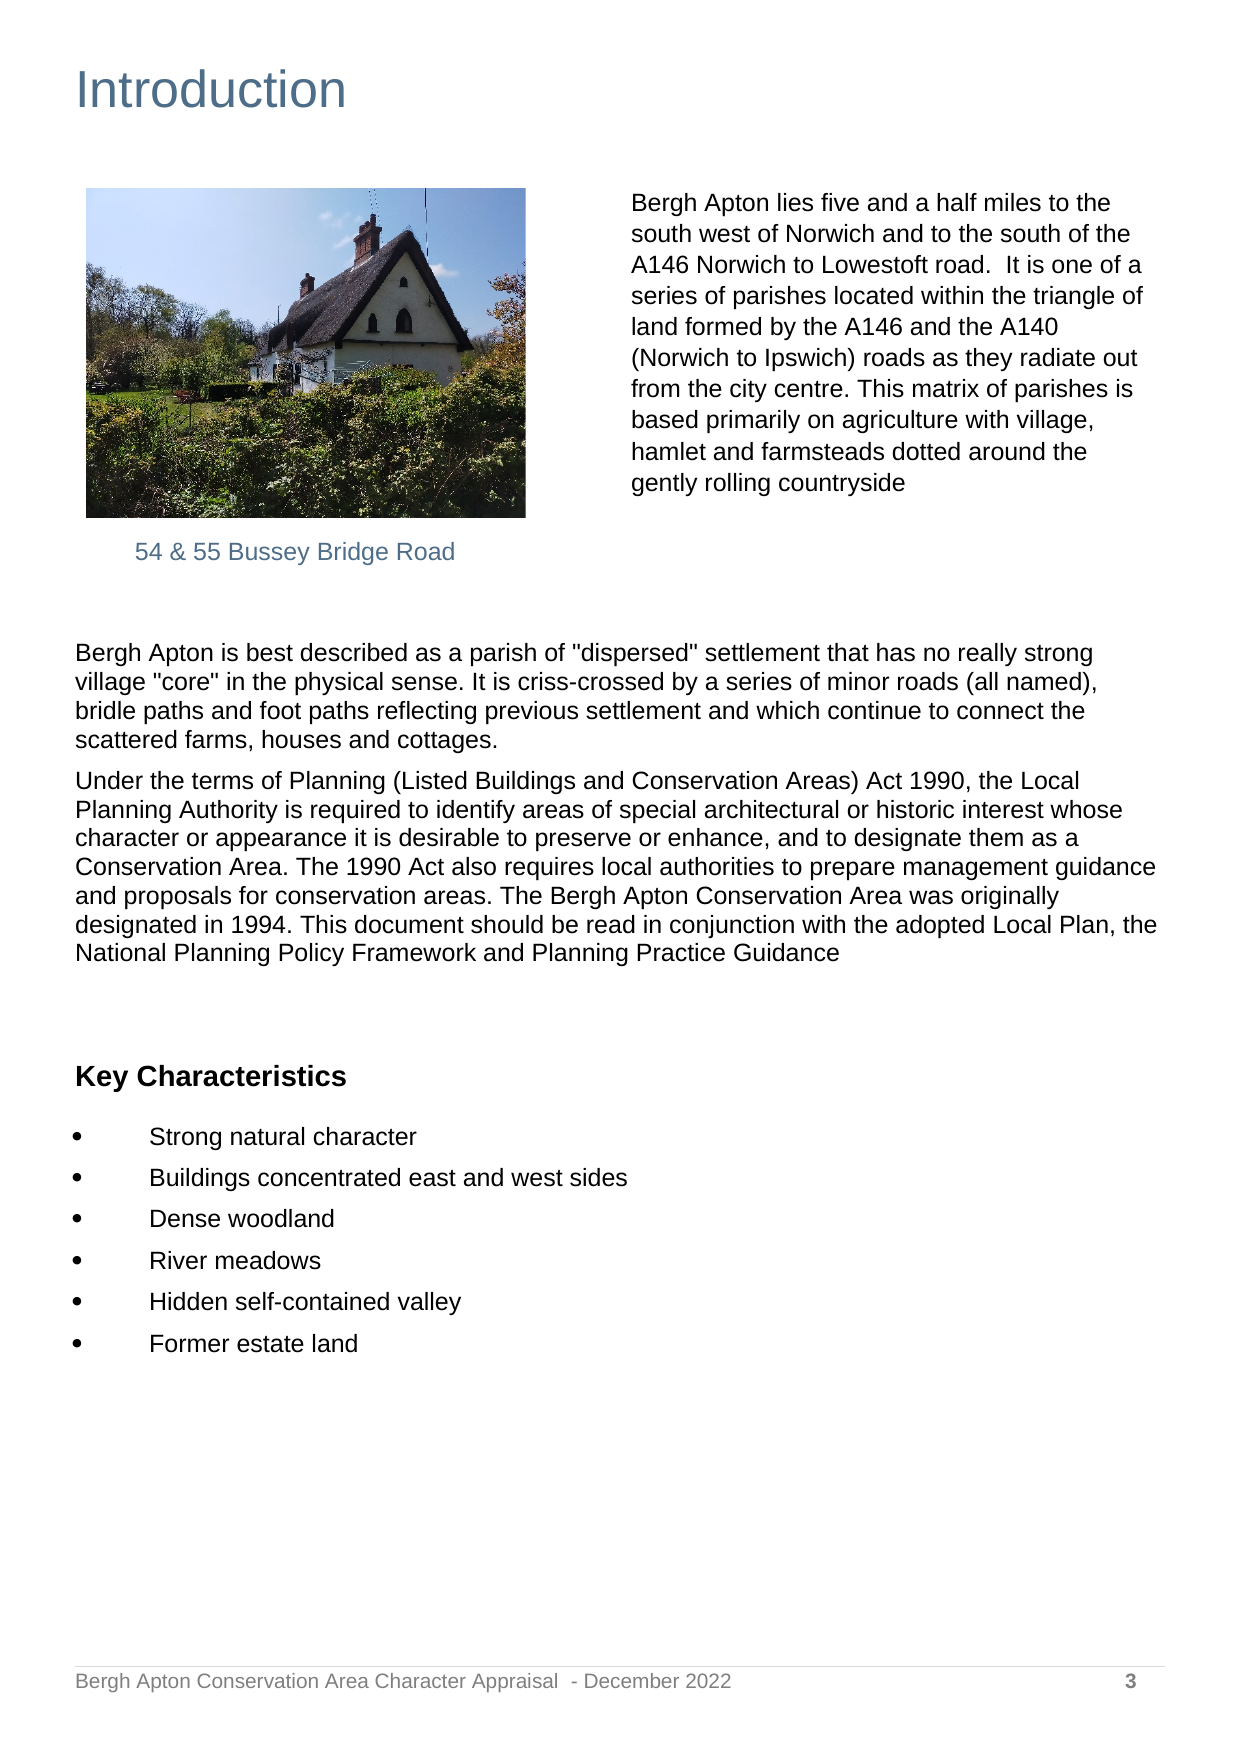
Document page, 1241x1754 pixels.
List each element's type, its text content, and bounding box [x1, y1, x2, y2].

list Hidden self-contained valley [73, 1287, 1165, 1316]
list Strong natural character [73, 1122, 1165, 1151]
text Key Characteristics [75, 1059, 1165, 1093]
list Former estate land [73, 1328, 1165, 1357]
text Under the terms of Planning (Listed Buildings and Conservation Areas) Act 1990, the Local Planning Authority is required to identify areas of special architectural or historic interest whose character or appearance it is desirable to preserve or enhance, and to designate them as a Conservation Area. The 1990 Act also requires local authorities to prepare management guidance and proposals for conservation areas. The Bergh Apton Conservation Area was originally designated in 1994. This document should be read in conjunction with the adopted Local Plan, the National Planning Policy Framework and Planning Practice Guidance [75, 766, 1165, 967]
text Bergh Apton is best described as a parish of "dispersed" settlement that has no really strong village "core" in the physical sense. It is criss-crossed by a series of minor roads (all named), bridle paths and foot paths reflecting previous settlement and which continue to connect the scattered farms, houses and cottages. [75, 638, 1165, 753]
list Dense woodland [73, 1204, 1165, 1233]
list River meadows [73, 1246, 1165, 1275]
picture [86, 188, 526, 518]
table_header 54 & 55 Bussey Bridge Road [75, 140, 619, 585]
table_header Bergh Apton lies five and a half miles to the south west of Norwich and to the south of the A146 Norwich to Lowestoft road. It is one of a series of parishes located within the triangle of land formed by the A146 and the A140 (Norwich to Ipswich) roads as they radiate out from the city centre. This matrix of parishes is based primarily on agriculture with village, hamlet and farmsteads dotted around the gently rolling countryside [620, 140, 1164, 585]
list Buildings concentrated east and west sides [73, 1163, 1165, 1192]
text Introduction [75, 59, 1165, 119]
